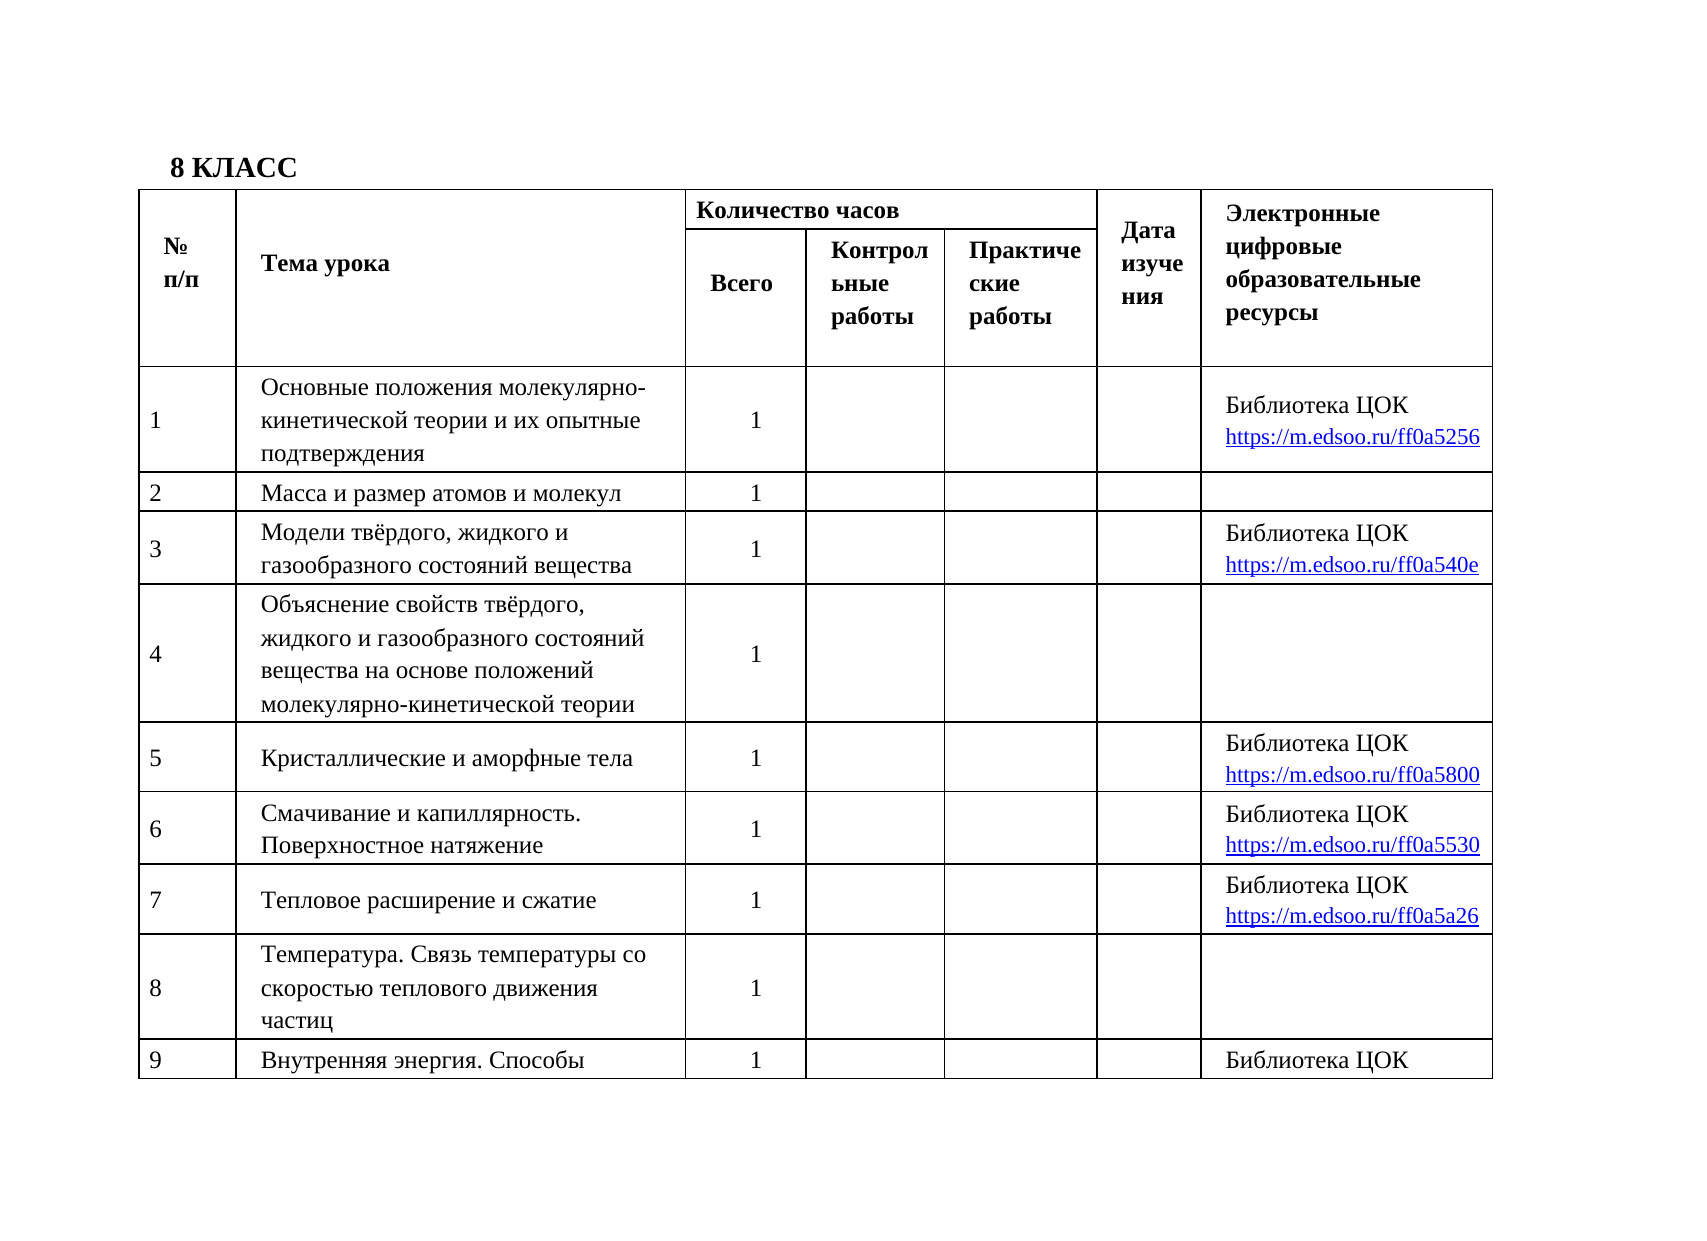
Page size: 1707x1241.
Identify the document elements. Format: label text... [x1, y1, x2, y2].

table_cell [1202, 935, 1492, 1038]
table_cell 1 [686, 1040, 805, 1078]
table_cell 1 [686, 473, 805, 510]
table_header Дата изучения [1098, 190, 1200, 366]
table_cell [1202, 473, 1492, 510]
table_cell [945, 935, 1096, 1038]
table_cell 5 [140, 723, 235, 791]
table_cell Библиотека ЦОК https://m.edsoo.ru/ff0a5800 [1202, 723, 1492, 791]
table_cell 3 [140, 512, 235, 583]
table_cell Библиотека ЦОК https://m.edsoo.ru/ff0a5530 [1202, 792, 1492, 863]
table_cell [807, 585, 944, 721]
table_cell [1098, 473, 1200, 510]
text 8 КЛАСС [162, 150, 1557, 183]
table_cell 4 [140, 585, 235, 721]
table_cell 1 [140, 367, 235, 471]
table_cell Кристаллические и аморфные тела [237, 723, 685, 791]
table_cell [807, 865, 944, 933]
table_cell 1 [686, 935, 805, 1038]
table_cell [945, 1040, 1096, 1078]
table_cell [1098, 585, 1200, 721]
table_cell [807, 723, 944, 791]
table_cell [807, 792, 944, 863]
table_cell Основные положения молекулярно-кинетической теории и их опытные подтверждения [237, 367, 685, 471]
table_cell Тепловое расширение и сжатие [237, 865, 685, 933]
table_cell [1098, 723, 1200, 791]
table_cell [1202, 1040, 1492, 1078]
table_cell 2 [140, 473, 235, 510]
table_cell 1 [686, 865, 805, 933]
table_cell [1202, 585, 1492, 721]
table_cell 8 [140, 935, 235, 1038]
table_cell [1098, 512, 1200, 583]
table_cell [945, 792, 1096, 863]
table_cell 7 [140, 865, 235, 933]
table_cell [1098, 1040, 1200, 1078]
table_cell Модели твёрдого, жидкого и газообразного состояний вещества [237, 512, 685, 583]
table_cell Библиотека ЦОК https://m.edsoo.ru/ff0a540e [1202, 512, 1492, 583]
table_header Электронные цифровые образовательные ресурсы [1202, 190, 1492, 366]
table_cell 1 [686, 585, 805, 721]
table_cell 1 [686, 723, 805, 791]
table_cell [807, 512, 944, 583]
table_cell Смачивание и капиллярность. Поверхностное натяжение [237, 792, 685, 863]
table_cell 1 [686, 792, 805, 863]
table_cell [1098, 792, 1200, 863]
table_cell 9 [140, 1040, 235, 1078]
table_cell [807, 935, 944, 1038]
table_header Тема урока [237, 190, 685, 366]
table_cell [1098, 367, 1200, 471]
table_header № п/п [140, 190, 235, 366]
table_cell [1098, 865, 1200, 933]
table_cell [945, 585, 1096, 721]
table_header Количество часов [686, 190, 1096, 228]
table_cell 6 [140, 792, 235, 863]
table_cell Масса и размер атомов и молекул [237, 473, 685, 510]
table_cell [945, 512, 1096, 583]
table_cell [237, 1040, 685, 1078]
table_cell [807, 1040, 944, 1078]
table_cell Температура. Связь температуры со скоростью теплового движения частиц [237, 935, 685, 1038]
table_cell 1 [686, 512, 805, 583]
table_cell [1098, 935, 1200, 1038]
table_cell [945, 865, 1096, 933]
table_cell [945, 473, 1096, 510]
table_cell Контрольные работы [807, 230, 944, 366]
table_cell Практические работы [945, 230, 1096, 366]
table_cell [807, 367, 944, 471]
table_cell 1 [686, 367, 805, 471]
table_cell Библиотека ЦОК https://m.edsoo.ru/ff0a5a26 [1202, 865, 1492, 933]
table_cell [945, 723, 1096, 791]
table_cell [807, 473, 944, 510]
table_cell Объяснение свойств твёрдого, жидкого и газообразного состояний вещества на основе положений молекулярно-кинетической теории [237, 585, 685, 721]
table_cell [945, 367, 1096, 471]
table_cell Библиотека ЦОК https://m.edsoo.ru/ff0a5256 [1202, 367, 1492, 471]
table_cell Всего [686, 230, 805, 366]
